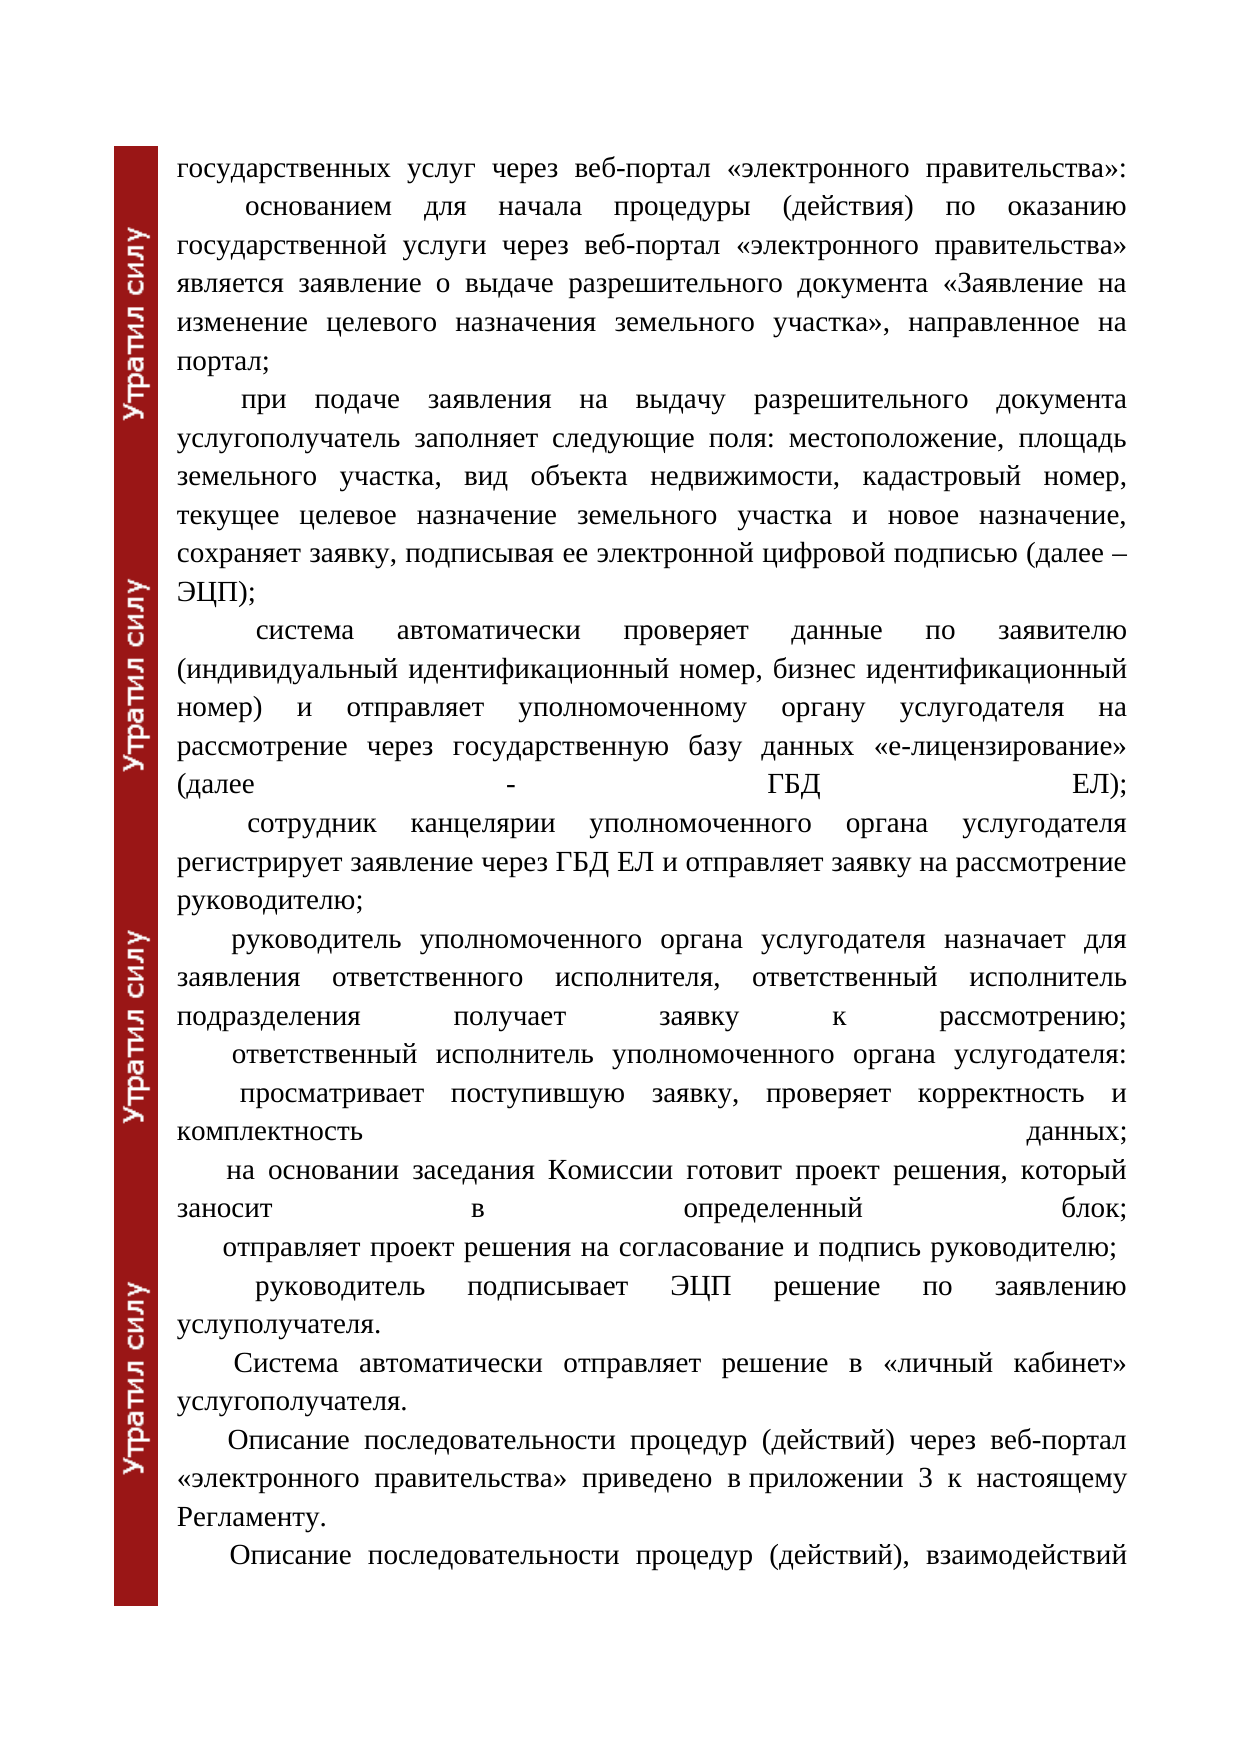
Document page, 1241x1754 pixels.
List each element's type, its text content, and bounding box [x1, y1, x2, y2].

picture [114, 146, 158, 150]
picture [114, 1571, 158, 1606]
